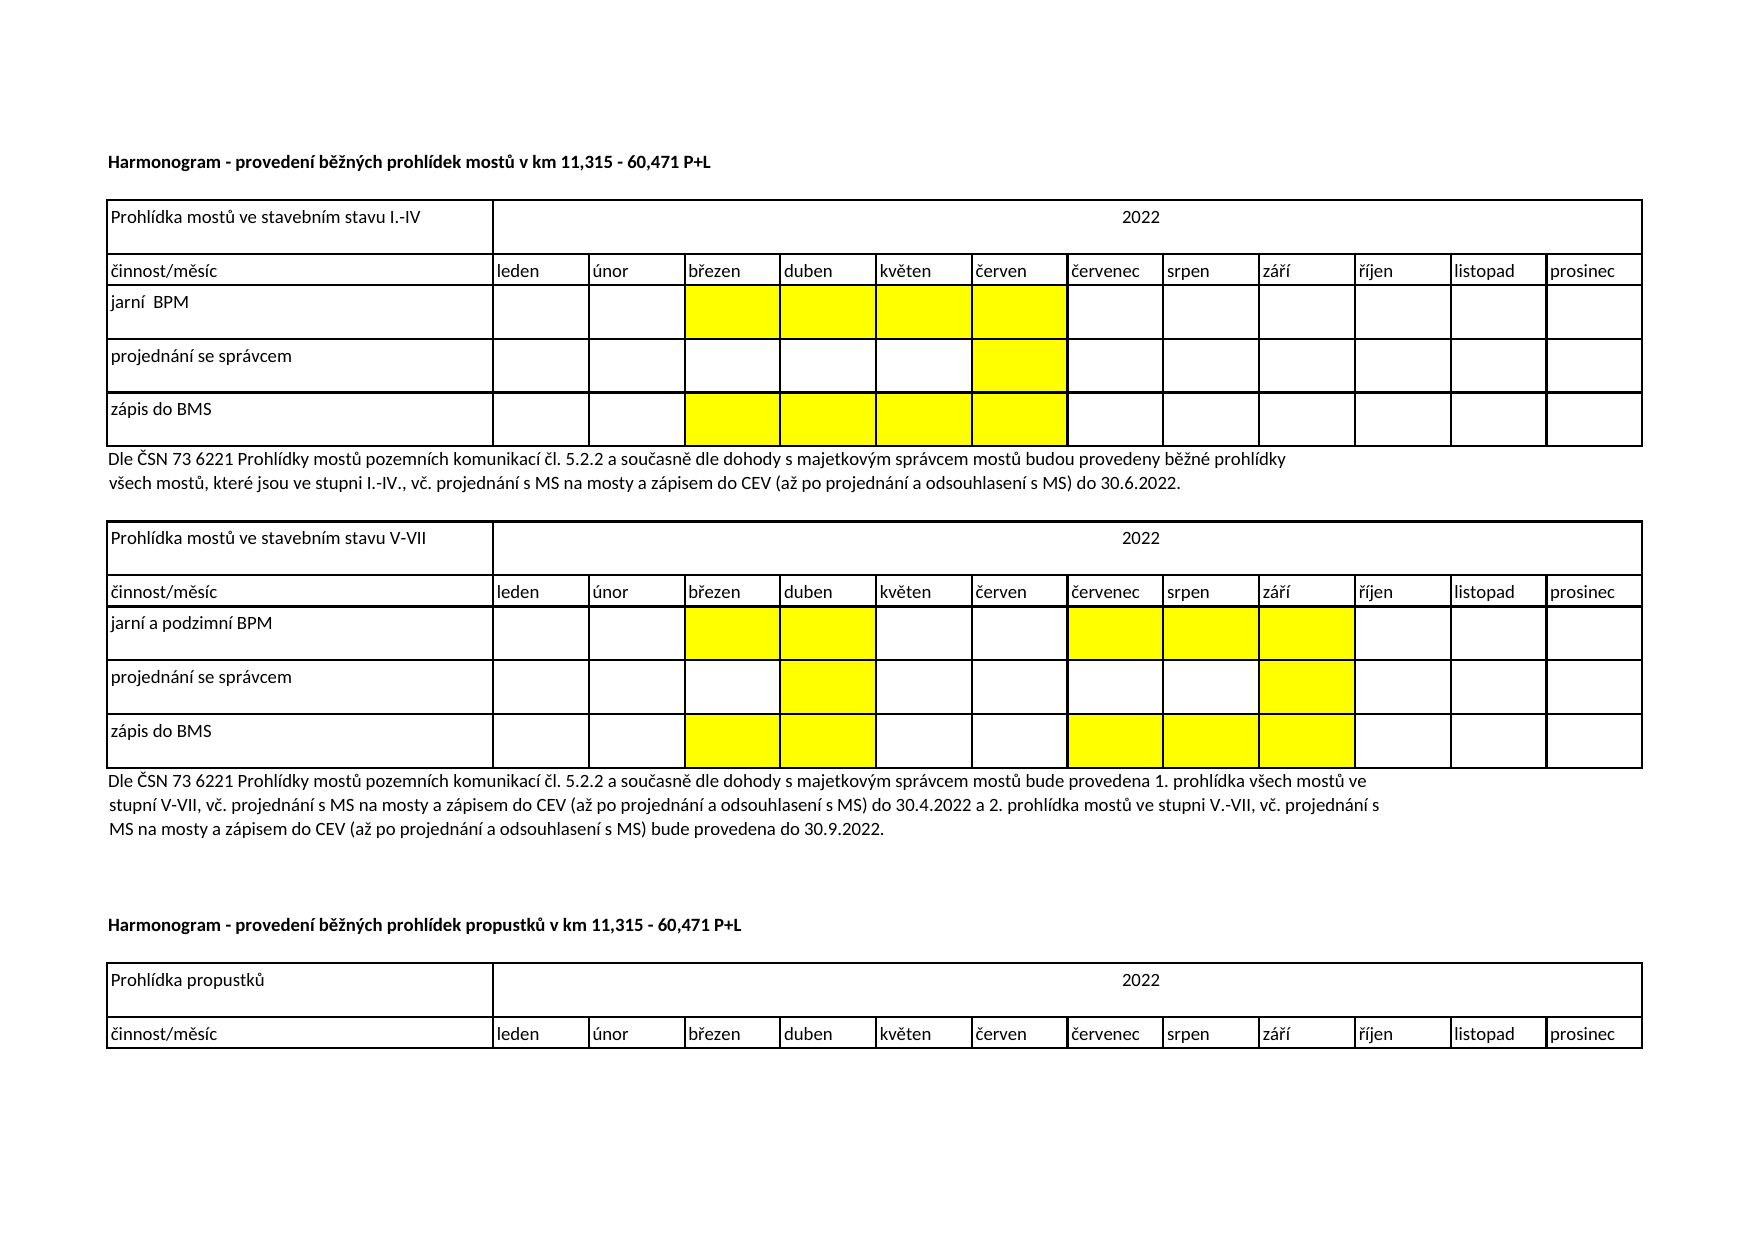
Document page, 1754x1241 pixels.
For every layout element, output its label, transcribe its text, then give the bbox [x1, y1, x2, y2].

table_cell [973, 715, 1066, 767]
table_header [972, 201, 1067, 253]
table_cell [781, 286, 875, 338]
table_header [1546, 201, 1641, 253]
table_cell [1548, 340, 1641, 391]
table_cell září [1260, 1018, 1354, 1047]
table_cell [686, 340, 779, 391]
table_header [1451, 964, 1546, 1016]
table_cell [781, 340, 875, 391]
table_cell [1356, 394, 1450, 445]
table_cell [1069, 715, 1162, 767]
table_cell [1548, 715, 1641, 767]
table_cell [877, 608, 971, 659]
table_cell [1260, 661, 1354, 713]
table_cell [781, 661, 875, 713]
table_header [1451, 523, 1546, 574]
table_cell červenec [1069, 255, 1162, 284]
table_cell [1164, 286, 1258, 338]
table_cell listopad [1452, 255, 1545, 284]
table_cell [877, 340, 971, 391]
table_cell [1356, 715, 1450, 767]
table_cell září [1260, 576, 1354, 605]
table_cell únor [590, 255, 684, 284]
table_cell [781, 608, 875, 659]
table_cell [590, 715, 684, 767]
table_cell únor [590, 576, 684, 605]
table_cell jarní BPM [108, 286, 492, 338]
table_header [1355, 523, 1451, 574]
table_cell [1548, 608, 1641, 659]
table_header [780, 201, 876, 253]
table_cell projednání se správcem [108, 661, 492, 713]
table_cell listopad [1452, 1018, 1545, 1047]
table_cell leden [494, 1018, 588, 1047]
table_header [1259, 201, 1355, 253]
table_cell [686, 661, 779, 713]
table_cell [686, 608, 779, 659]
table_cell [877, 661, 971, 713]
table_header 2022 [1068, 201, 1259, 253]
table_cell [781, 715, 875, 767]
table_cell [1356, 608, 1450, 659]
table_cell leden [494, 576, 588, 605]
table_cell zápis do BMS [108, 394, 492, 445]
text Dle ČSN 73 6221 Prohlídky mostů pozemních komunikací čl. 5.2.2 a současně dle dohody s majetkovým správcem mostů budou provedeny běžné prohlídky všech mostů, které jsou ve stupni I.-IV., vč. projednání s MS na mosty a zápisem do CEV (až po projednání a odsouhlasení s MS) do 30.6.2022. [108, 447, 1306, 494]
table_cell činnost/měsíc [108, 1018, 492, 1047]
table_header [1451, 201, 1546, 253]
table_header [494, 201, 589, 253]
table_cell [973, 340, 1066, 391]
table_cell [1069, 286, 1162, 338]
table_header [1355, 201, 1451, 253]
table_cell [781, 394, 875, 445]
table_cell jarní a podzimní BPM [108, 608, 492, 659]
table_header Prohlídka mostů ve stavebním stavu I.-IV [108, 201, 492, 253]
table_cell [877, 394, 971, 445]
table_cell [1452, 715, 1545, 767]
table_cell [877, 286, 971, 338]
table_cell červen [973, 1018, 1066, 1047]
table_cell [1356, 340, 1450, 391]
table_header [1546, 964, 1641, 1016]
table_header [780, 523, 876, 574]
table_cell březen [686, 255, 779, 284]
table_header [1259, 964, 1355, 1016]
table_cell [686, 286, 779, 338]
table_cell říjen [1356, 255, 1450, 284]
table_header [876, 523, 972, 574]
table_header [494, 964, 589, 1016]
table_header Prohlídka propustků [108, 964, 492, 1016]
table_cell [590, 661, 684, 713]
table_cell říjen [1356, 576, 1450, 605]
table_cell činnost/měsíc [108, 576, 492, 605]
table_cell [1069, 608, 1162, 659]
table_header [876, 964, 972, 1016]
table_cell [494, 661, 588, 713]
table_header [972, 964, 1067, 1016]
table_header [972, 523, 1067, 574]
table_cell [1260, 715, 1354, 767]
table_header [685, 201, 780, 253]
table_cell prosinec [1548, 1018, 1641, 1047]
table_cell červenec [1069, 1018, 1162, 1047]
table_cell [1452, 286, 1545, 338]
table_cell listopad [1452, 576, 1545, 605]
table_cell [973, 286, 1066, 338]
table_header 2022 [1068, 523, 1259, 574]
table_cell září [1260, 255, 1354, 284]
table_cell [1164, 715, 1258, 767]
table_cell [1069, 394, 1162, 445]
table_cell [590, 608, 684, 659]
table_cell říjen [1356, 1018, 1450, 1047]
table_cell [1452, 661, 1545, 713]
table_header [1546, 523, 1641, 574]
table_cell únor [590, 1018, 684, 1047]
table_cell červenec [1069, 576, 1162, 605]
table_cell [1452, 608, 1545, 659]
subtitle Harmonogram - provedení běžných prohlídek propustků v km 11,315 - 60,471 P+L [108, 913, 1604, 936]
table_cell [1356, 661, 1450, 713]
table_header [1259, 523, 1355, 574]
subtitle Harmonogram - provedení běžných prohlídek mostů v km 11,315 - 60,471 P+L [108, 150, 1604, 173]
table_header [494, 523, 589, 574]
table_cell srpen [1164, 576, 1258, 605]
table_cell březen [686, 1018, 779, 1047]
table_header [589, 201, 684, 253]
table_cell projednání se správcem [108, 340, 492, 391]
table_cell [494, 340, 588, 391]
table_cell [1356, 286, 1450, 338]
table_cell prosinec [1548, 255, 1641, 284]
table_cell činnost/měsíc [108, 255, 492, 284]
table_cell srpen [1164, 255, 1258, 284]
table_cell [590, 340, 684, 391]
table_header 2022 [1068, 964, 1259, 1016]
table_cell [494, 608, 588, 659]
table_cell [1260, 286, 1354, 338]
table_cell leden [494, 255, 588, 284]
table_cell březen [686, 576, 779, 605]
table_cell [1260, 340, 1354, 391]
table_header [685, 964, 780, 1016]
table_cell červen [973, 576, 1066, 605]
table_header [876, 201, 972, 253]
table_cell [1164, 394, 1258, 445]
table_cell [1069, 661, 1162, 713]
table_header [1355, 964, 1451, 1016]
table_cell [1452, 340, 1545, 391]
table_cell [590, 286, 684, 338]
table_header [685, 523, 780, 574]
table_cell [494, 286, 588, 338]
table_cell [1069, 340, 1162, 391]
table_cell [590, 394, 684, 445]
table_cell [1164, 608, 1258, 659]
table_cell [686, 394, 779, 445]
table_cell květen [877, 255, 971, 284]
table_header [589, 964, 684, 1016]
table_cell [1164, 340, 1258, 391]
table_cell srpen [1164, 1018, 1258, 1047]
table_cell [973, 661, 1066, 713]
table_cell [494, 394, 588, 445]
table_cell červen [973, 255, 1066, 284]
table_cell květen [877, 576, 971, 605]
table_cell [1164, 661, 1258, 713]
table_cell duben [781, 1018, 875, 1047]
table_cell prosinec [1548, 576, 1641, 605]
table_cell [1548, 286, 1641, 338]
table_cell [686, 715, 779, 767]
text Dle ČSN 73 6221 Prohlídky mostů pozemních komunikací čl. 5.2.2 a současně dle dohody s majetkovým správcem mostů bude provedena 1. prohlídka všech mostů ve stupní V-VII, vč. projednání s MS na mosty a zápisem do CEV (až po projednání a odsouhlasení s MS) do 30.4.2022 a 2. prohlídka mostů ve stupni V.-VII, vč. projednání s MS na mosty a zápisem do CEV (až po projednání a odsouhlasení s MS) bude provedena do 30.9.2022. [108, 769, 1391, 840]
table_header [780, 964, 876, 1016]
table_cell duben [781, 255, 875, 284]
table_cell [1548, 394, 1641, 445]
table_header [589, 523, 684, 574]
table_cell [494, 715, 588, 767]
table_cell zápis do BMS [108, 715, 492, 767]
table_cell duben [781, 576, 875, 605]
table_cell [1548, 661, 1641, 713]
table_cell [877, 715, 971, 767]
table_cell květen [877, 1018, 971, 1047]
table_cell [973, 394, 1066, 445]
table_cell [1260, 608, 1354, 659]
table_cell [1260, 394, 1354, 445]
table_header Prohlídka mostů ve stavebním stavu V-VII [108, 523, 492, 574]
table_cell [973, 608, 1066, 659]
table_cell [1452, 394, 1545, 445]
